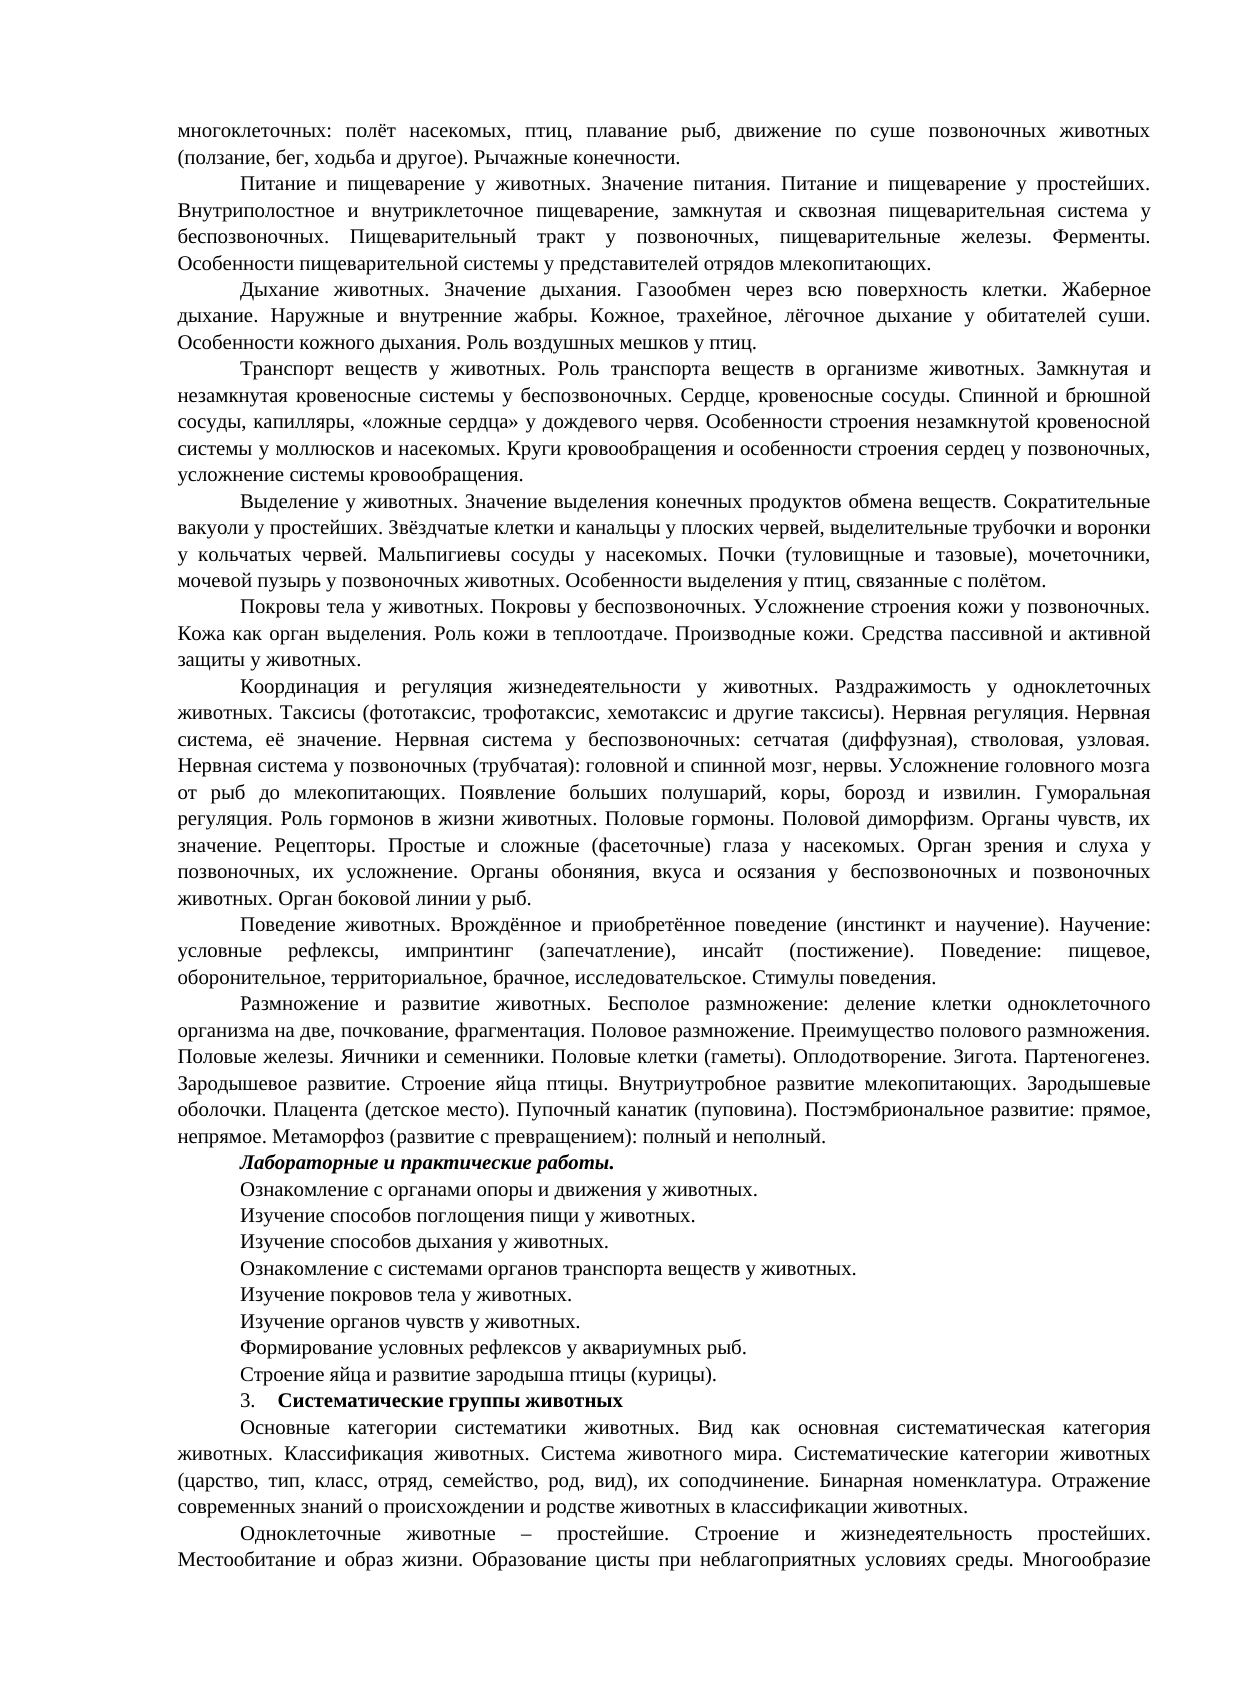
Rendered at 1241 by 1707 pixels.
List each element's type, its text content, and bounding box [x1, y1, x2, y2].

text Изучение органов чувств у животных. [177, 1309, 1152, 1333]
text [177, 118, 1152, 169]
text Размножение и развитие животных. Бесполое размножение: деление клетки одноклеточного организма на две, почкование, фрагментация. Половое размножение. Преимущество полового размножения. Половые железы. Яичники и семенники. Половые клетки (гаметы). Оплодотворение. Зигота. Партеногенез. Зародышевое развитие. Строение яйца птицы. Внутриутробное развитие млекопитающих. Зародышевые оболочки. Плацента (детское место). Пупочный канатик (пуповина). Постэмбриональное развитие: прямое, непрямое. Метаморфоз (развитие с превращением): полный и неполный. [177, 991, 1152, 1148]
text Покровы тела у животных. Покровы у беспозвоночных. Усложнение строения кожи у позвоночных. Кожа как орган выделения. Роль кожи в теплоотдаче. Производные кожи. Средства пассивной и активной защиты у животных. [177, 594, 1152, 671]
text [177, 1520, 1152, 1571]
text Изучение способов поглощения пищи у животных. [177, 1203, 1152, 1227]
text Питание и пищеварение у животных. Значение питания. Питание и пищеварение у простейших. Внутриполостное и внутриклеточное пищеварение, замкнутая и сквозная пищеварительная система у беспозвоночных. Пищеварительный тракт у позвоночных, пищеварительные железы. Ферменты. Особенности пищеварительной системы у представителей отрядов млекопитающих. [177, 171, 1152, 274]
text Формирование условных рефлексов у аквариумных рыб. [177, 1335, 1152, 1359]
list Систематические группы животных [240, 1388, 1152, 1412]
text Изучение способов дыхания у животных. [177, 1229, 1152, 1253]
text Координация и регуляция жизнедеятельности у животных. Раздражимость у одноклеточных животных. Таксисы (фототаксис, трофотаксис, хемотаксис и другие таксисы). Нервная регуляция. Нервная система, её значение. Нервная система у беспозвоночных: сетчатая (диффузная), стволовая, узловая. Нервная система у позвоночных (трубчатая): головной и спинной мозг, нервы. Усложнение головного мозга от рыб до млекопитающих. Появление больших полушарий, коры, борозд и извилин. Гуморальная регуляция. Роль гормонов в жизни животных. Половые гормоны. Половой диморфизм. Органы чувств, их значение. Рецепторы. Простые и сложные (фасеточные) глаза у насекомых. Орган зрения и слуха у позвоночных, их усложнение. Органы обоняния, вкуса и осязания у беспозвоночных и позвоночных животных. Орган боковой линии у рыб. [177, 674, 1152, 909]
text Лабораторные и практические работы. [177, 1150, 1152, 1174]
text Выделение у животных. Значение выделения конечных продуктов обмена веществ. Сократительные вакуоли у простейших. Звёздчатые клетки и канальцы у плоских червей, выделительные трубочки и воронки у кольчатых червей. Мальпигиевы сосуды у насекомых. Почки (туловищные и тазовые), мочеточники, мочевой пузырь у позвоночных животных. Особенности выделения у птиц, связанные с полётом. [177, 488, 1152, 592]
text Поведение животных. Врождённое и приобретённое поведение (инстинкт и научение). Научение: условные рефлексы, импринтинг (запечатление), инсайт (постижение). Поведение: пищевое, оборонительное, территориальное, брачное, исследовательское. Стимулы поведения. [177, 912, 1152, 989]
text Дыхание животных. Значение дыхания. Газообмен через всю поверхность клетки. Жаберное дыхание. Наружные и внутренние жабры. Кожное, трахейное, лёгочное дыхание у обитателей суши. Особенности кожного дыхания. Роль воздушных мешков у птиц. [177, 277, 1152, 354]
text Изучение покровов тела у животных. [177, 1282, 1152, 1306]
text Строение яйца и развитие зародыша птицы (курицы). [177, 1362, 1152, 1386]
text Ознакомление с системами органов транспорта веществ у животных. [177, 1256, 1152, 1280]
text Транспорт веществ у животных. Роль транспорта веществ в организме животных. Замкнутая и незамкнутая кровеносные системы у беспозвоночных. Сердце, кровеносные сосуды. Спинной и брюшной сосуды, капилляры, «ложные сердца» у дождевого червя. Особенности строения незамкнутой кровеносной системы у моллюсков и насекомых. Круги кровообращения и особенности строения сердец у позвоночных, усложнение системы кровообращения. [177, 356, 1152, 486]
text Основные категории систематики животных. Вид как основная систематическая категория животных. Классификация животных. Система животного мира. Систематические категории животных (царство, тип, класс, отряд, семейство, род, вид), их соподчинение. Бинарная номенклатура. Отражение современных знаний о происхождении и родстве животных в классификации животных. [177, 1414, 1152, 1518]
text Ознакомление с органами опоры и движения у животных. [177, 1176, 1152, 1201]
